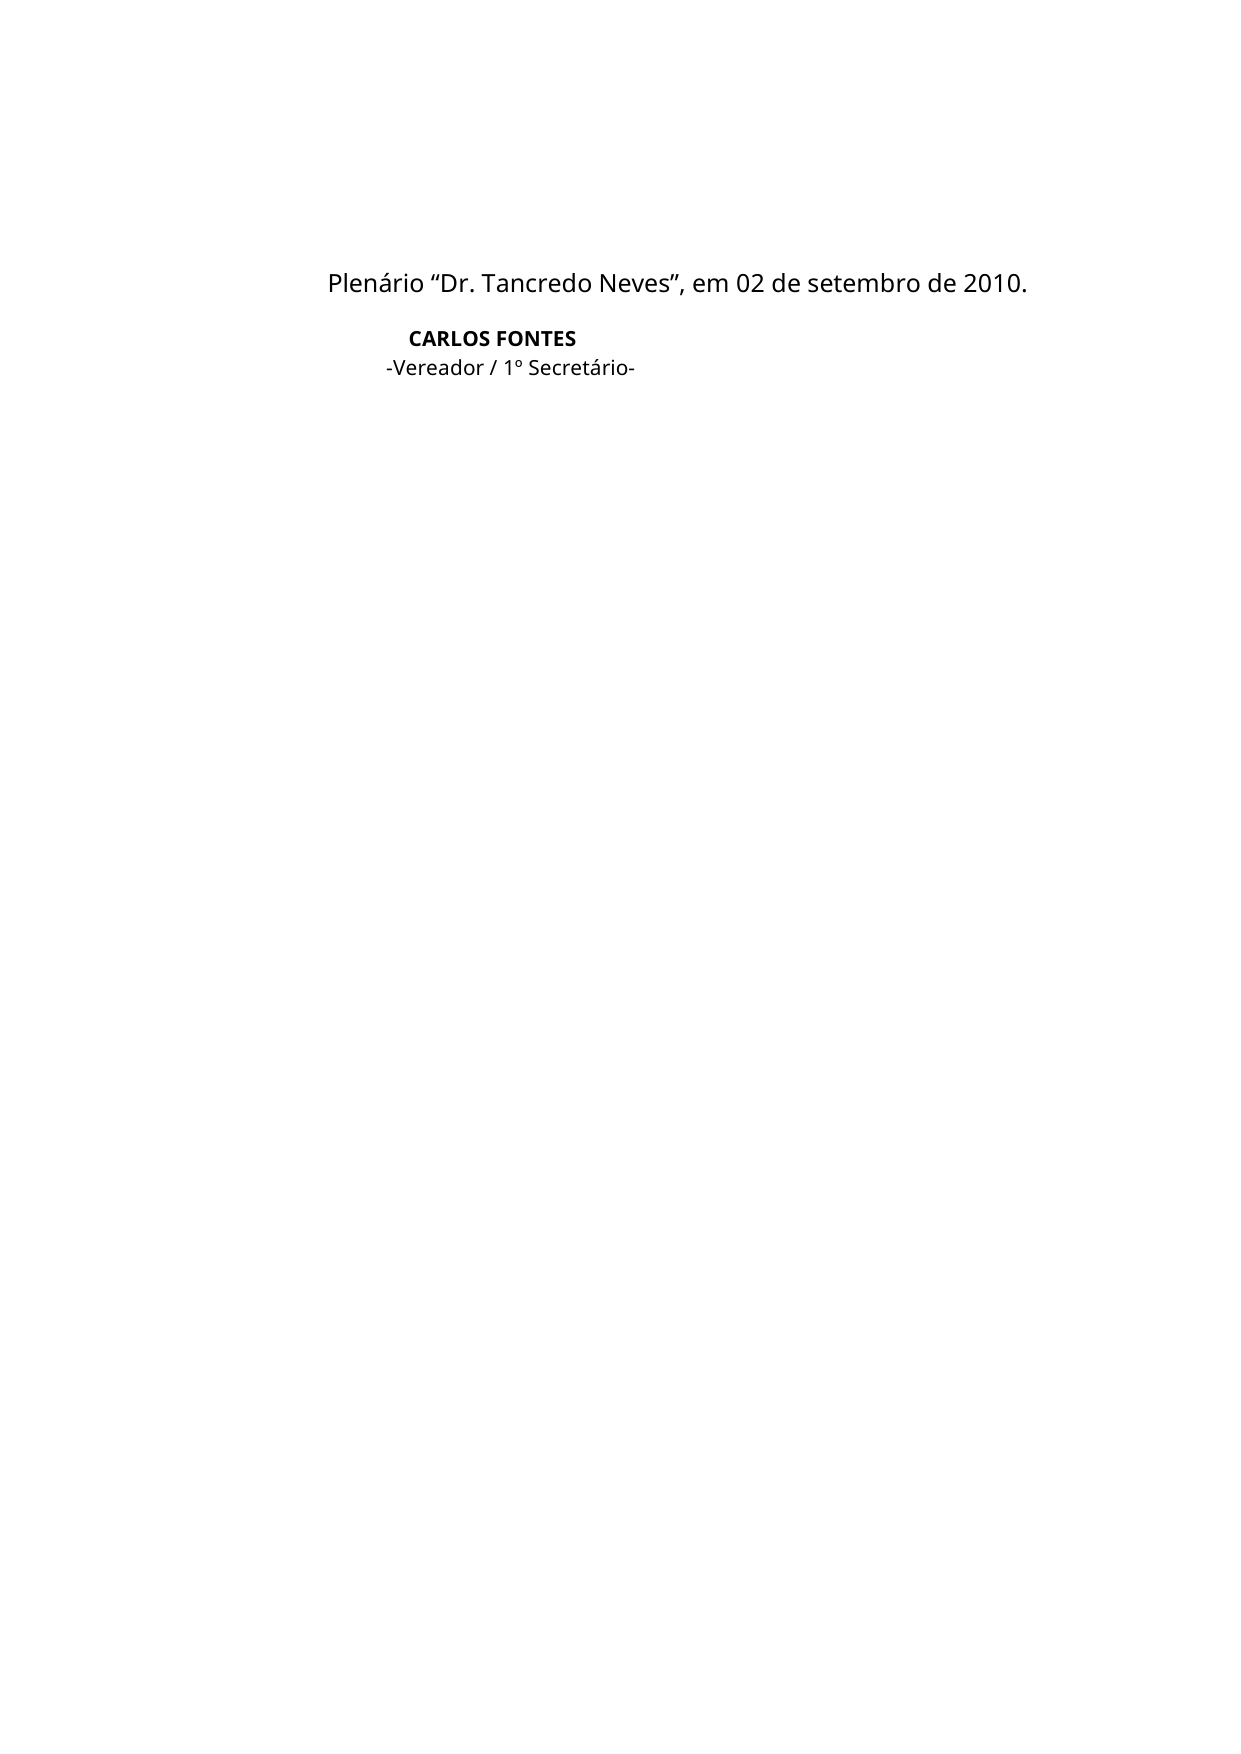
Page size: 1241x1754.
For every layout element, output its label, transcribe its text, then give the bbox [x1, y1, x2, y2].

text CARLOS FONTES [177, 324, 1063, 352]
text Plenário “Dr. Tancredo Neves”, em 02 de setembro de 2010. [177, 266, 1063, 300]
text -Vereador / 1º Secretário- [177, 352, 1063, 381]
